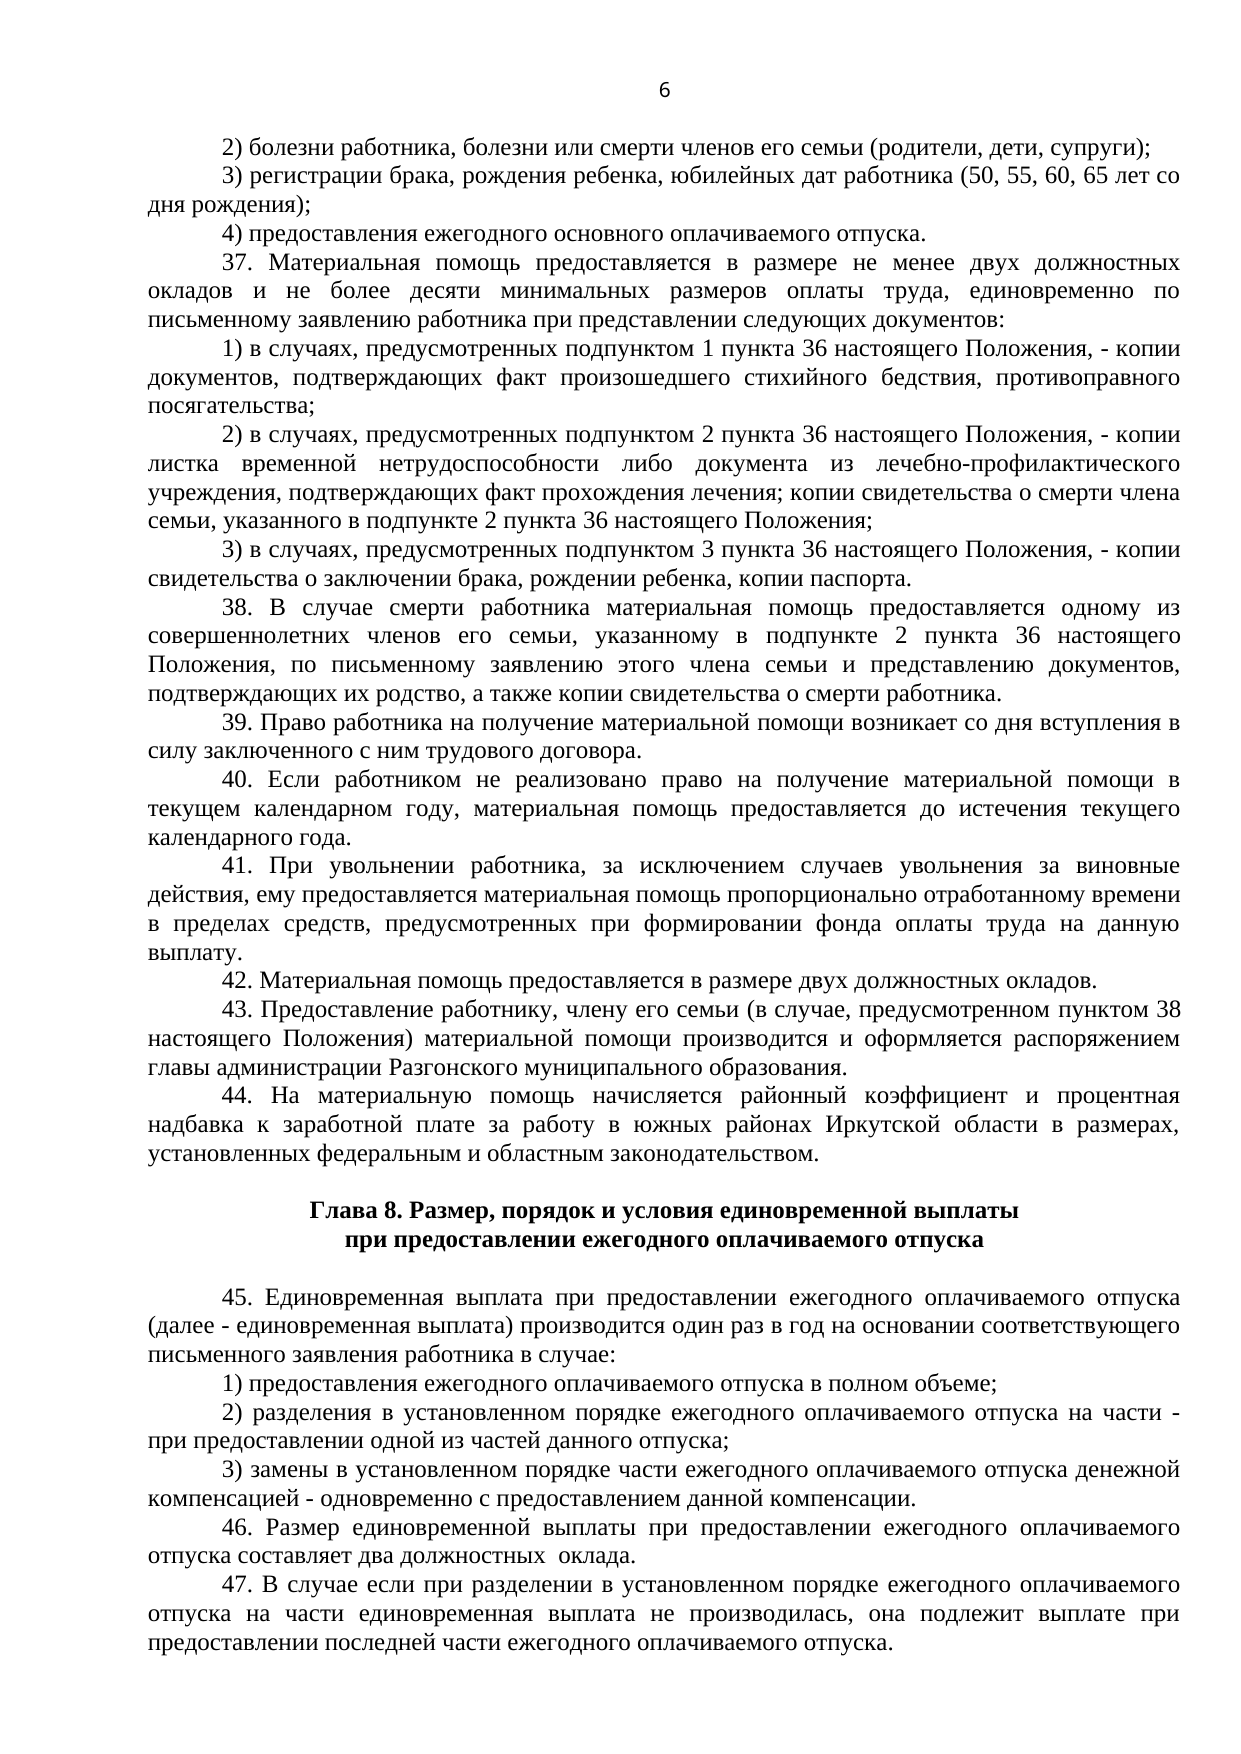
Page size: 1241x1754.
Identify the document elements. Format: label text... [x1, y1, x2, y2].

text 1) в случаях, предусмотренных подпунктом 1 пункта 36 настоящего Положения, - копии документов, подтверждающих факт произошедшего стихийного бедствия, противоправного посягательства; [148, 333, 1181, 419]
text 41. При увольнении работника, за исключением случаев увольнения за виновные действия, ему предоставляется материальная помощь пропорционально отработанному времени в пределах средств, предусмотренных при формировании фонда оплаты труда на данную выплату. [148, 851, 1181, 966]
text 3) регистрации брака, рождения ребенка, юбилейных дат работника (50, 55, 60, 65 лет со дня рождения); [148, 161, 1181, 218]
text 44. На материальную помощь начисляется районный коэффициент и процентная надбавка к заработной плате за работу в южных районах Иркутской области в размерах, установленных федеральным и областным законодательством. [148, 1081, 1181, 1167]
text 3) в случаях, предусмотренных подпунктом 3 пункта 36 настоящего Положения, - копии свидетельства о заключении брака, рождении ребенка, копии паспорта. [148, 534, 1181, 592]
text 2) разделения в установленном порядке ежегодного оплачиваемого отпуска на части - при предоставлении одной из частей данного отпуска; [148, 1397, 1181, 1454]
text 38. В случае смерти работника материальная помощь предоставляется одному из совершеннолетних членов его семьи, указанному в подпункте 2 пункта 36 настоящего Положения, по письменному заявлению этого члена семьи и представлению документов, подтверждающих их родство, а также копии свидетельства о смерти работника. [148, 592, 1181, 707]
text 39. Право работника на получение материальной помощи возникает со дня вступления в силу заключенного с ним трудового договора. [148, 707, 1181, 764]
text Глава 8. Размер, порядок и условия единовременной выплаты [148, 1196, 1181, 1224]
text 42. Материальная помощь предоставляется в размере двух должностных окладов. [148, 966, 1181, 994]
text 2) болезни работника, болезни или смерти членов его семьи (родители, дети, супруги); [148, 132, 1181, 161]
text 3) замены в установленном порядке части ежегодного оплачиваемого отпуска денежной компенсацией - одновременно с предоставлением данной компенсации. [148, 1454, 1181, 1512]
text 1) предоставления ежегодного оплачиваемого отпуска в полном объеме; [148, 1368, 1181, 1397]
text 37. Материальная помощь предоставляется в размере не менее двух должностных окладов и не более десяти минимальных размеров оплаты труда, единовременно по письменному заявлению работника при представлении следующих документов: [148, 247, 1181, 333]
text 40. Если работником не реализовано право на получение материальной помощи в текущем календарном году, материальная помощь предоставляется до истечения текущего календарного года. [148, 764, 1181, 851]
text 45. Единовременная выплата при предоставлении ежегодного оплачиваемого отпуска (далее - единовременная выплата) производится один раз в год на основании соответствующего письменного заявления работника в случае: [148, 1282, 1181, 1368]
text 47. В случае если при разделении в установленном порядке ежегодного оплачиваемого отпуска на части единовременная выплата не производилась, она подлежит выплате при предоставлении последней части ежегодного оплачиваемого отпуска. [148, 1569, 1181, 1656]
text 4) предоставления ежегодного основного оплачиваемого отпуска. [148, 218, 1181, 247]
text 2) в случаях, предусмотренных подпунктом 2 пункта 36 настоящего Положения, - копии листка временной нетрудоспособности либо документа из лечебно-профилактического учреждения, подтверждающих факт прохождения лечения; копии свидетельства о смерти члена семьи, указанного в подпункте 2 пункта 36 настоящего Положения; [148, 419, 1181, 534]
text 43. Предоставление работнику, члену его семьи (в случае, предусмотренном пунктом 38 настоящего Положения) материальной помощи производится и оформляется распоряжением главы администрации Разгонского муниципального образования. [148, 994, 1181, 1081]
text при предоставлении ежегодного оплачиваемого отпуска [148, 1224, 1181, 1253]
text 46. Размер единовременной выплаты при предоставлении ежегодного оплачиваемого отпуска составляет два должностных оклада. [148, 1512, 1181, 1569]
